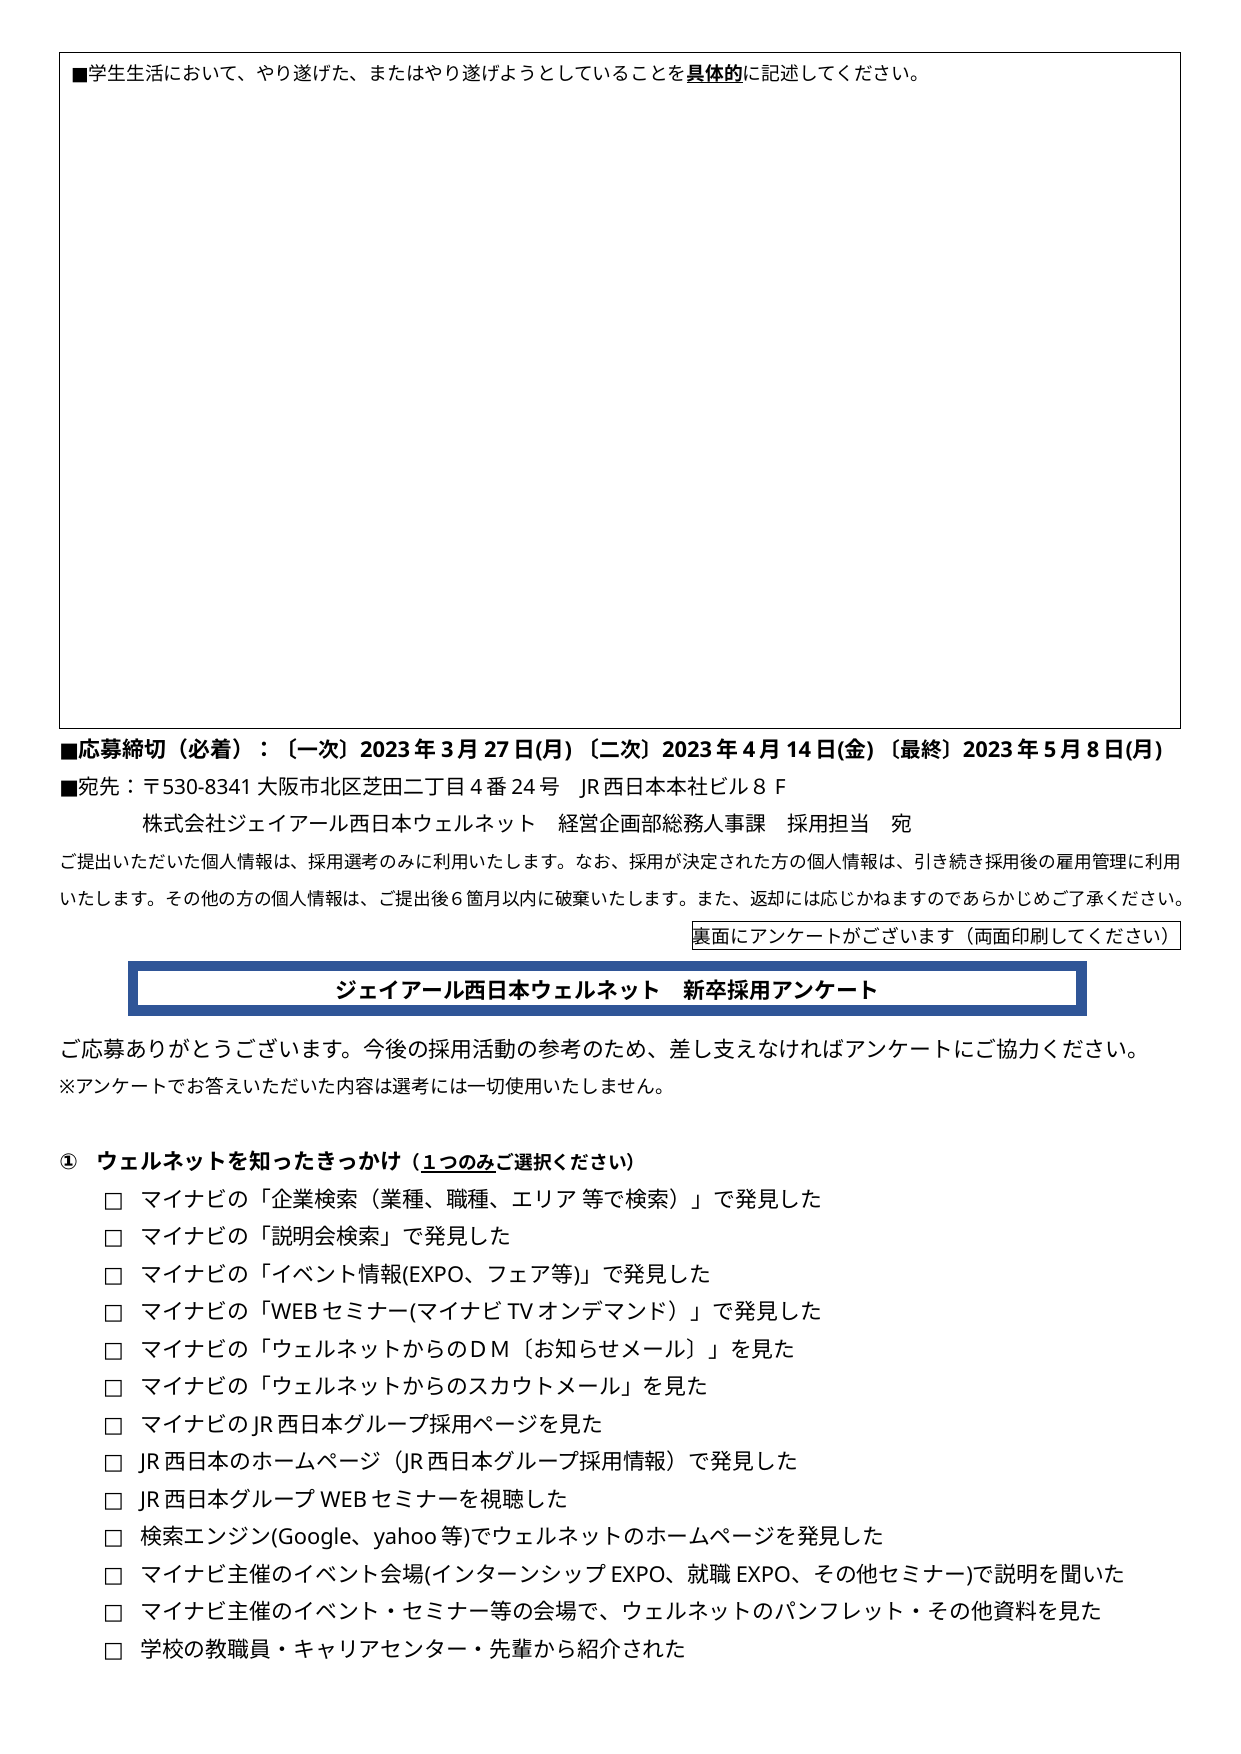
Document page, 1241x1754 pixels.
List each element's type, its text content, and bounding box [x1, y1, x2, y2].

list ウェルネットを知ったきっかけ（１つのみご選択ください） [59, 1142, 1181, 1179]
list 検索エンジン(Google、yahoo等)でウェルネットのホームページを発見した [103, 1517, 1181, 1554]
table_header ■学生生活において、やり遂げた、またはやり遂げようとしていることを具体的に記述してください。 [60, 53, 1180, 728]
list マイナビのJR西日本グループ採用ページを見た [103, 1404, 1181, 1442]
list マイナビの「イベント情報(EXPO、フェア等)」で発見した [103, 1254, 1181, 1292]
list マイナビ主催のイベント・セミナー等の会場で、ウェルネットのパンフレット・その他資料を見た [103, 1592, 1181, 1629]
text ■宛先：〒530-8341 大阪市北区芝田二丁目4番24号 JR西日本本社ビル８F [59, 767, 1181, 804]
text 裏面にアンケートがございます（両面印刷してください） [59, 917, 1181, 954]
list JR西日本グループWEBセミナーを視聴した [103, 1479, 1181, 1517]
list JR西日本のホームページ（JR西日本グループ採用情報）で発見した [103, 1442, 1181, 1479]
text 株式会社ジェイアール西日本ウェルネット 経営企画部総務人事課 採用担当 宛 [59, 804, 1181, 842]
list マイナビの「WEBセミナー(マイナビTVオンデマンド）」で発見した [103, 1292, 1181, 1329]
list マイナビの「ウェルネットからのスカウトメール」を見た [103, 1367, 1181, 1404]
list マイナビ主催のイベント会場(インターンシップEXPO、就職EXPO、その他セミナー)で説明を聞いた [103, 1554, 1181, 1592]
text ご提出いただいた個人情報は、採用選考のみに利用いたします。なお、採用が決定された方の個人情報は、引き続き採用後の雇用管理に利用 いたします。その他の方の個人情報は、ご提出後６箇月以内に破棄いたします。また、返却には応じかねますのであらかじめご了承ください。 [59, 842, 1181, 917]
list マイナビの「説明会検索」で発見した [103, 1217, 1181, 1254]
text ■応募締切（必着）：〔一次〕2023年3月27日(月) 〔二次〕2023年4月14日(金) 〔最終〕2023年5月8日(月) [59, 729, 1181, 767]
list マイナビの「企業検索（業種、職種、エリア 等で検索）」で発見した [103, 1179, 1181, 1217]
list マイナビの「ウェルネットからのＤＭ〔お知らせメール〕」を見た [103, 1329, 1181, 1367]
text ご応募ありがとうございます。今後の採用活動の参考のため、差し支えなければアンケートにご協力ください。 [59, 1029, 1181, 1067]
list 学校の教職員・キャリアセンター・先輩から紹介された [103, 1629, 1181, 1667]
text ※アンケートでお答えいただいた内容は選考には一切使用いたしません。 [59, 1067, 1181, 1104]
